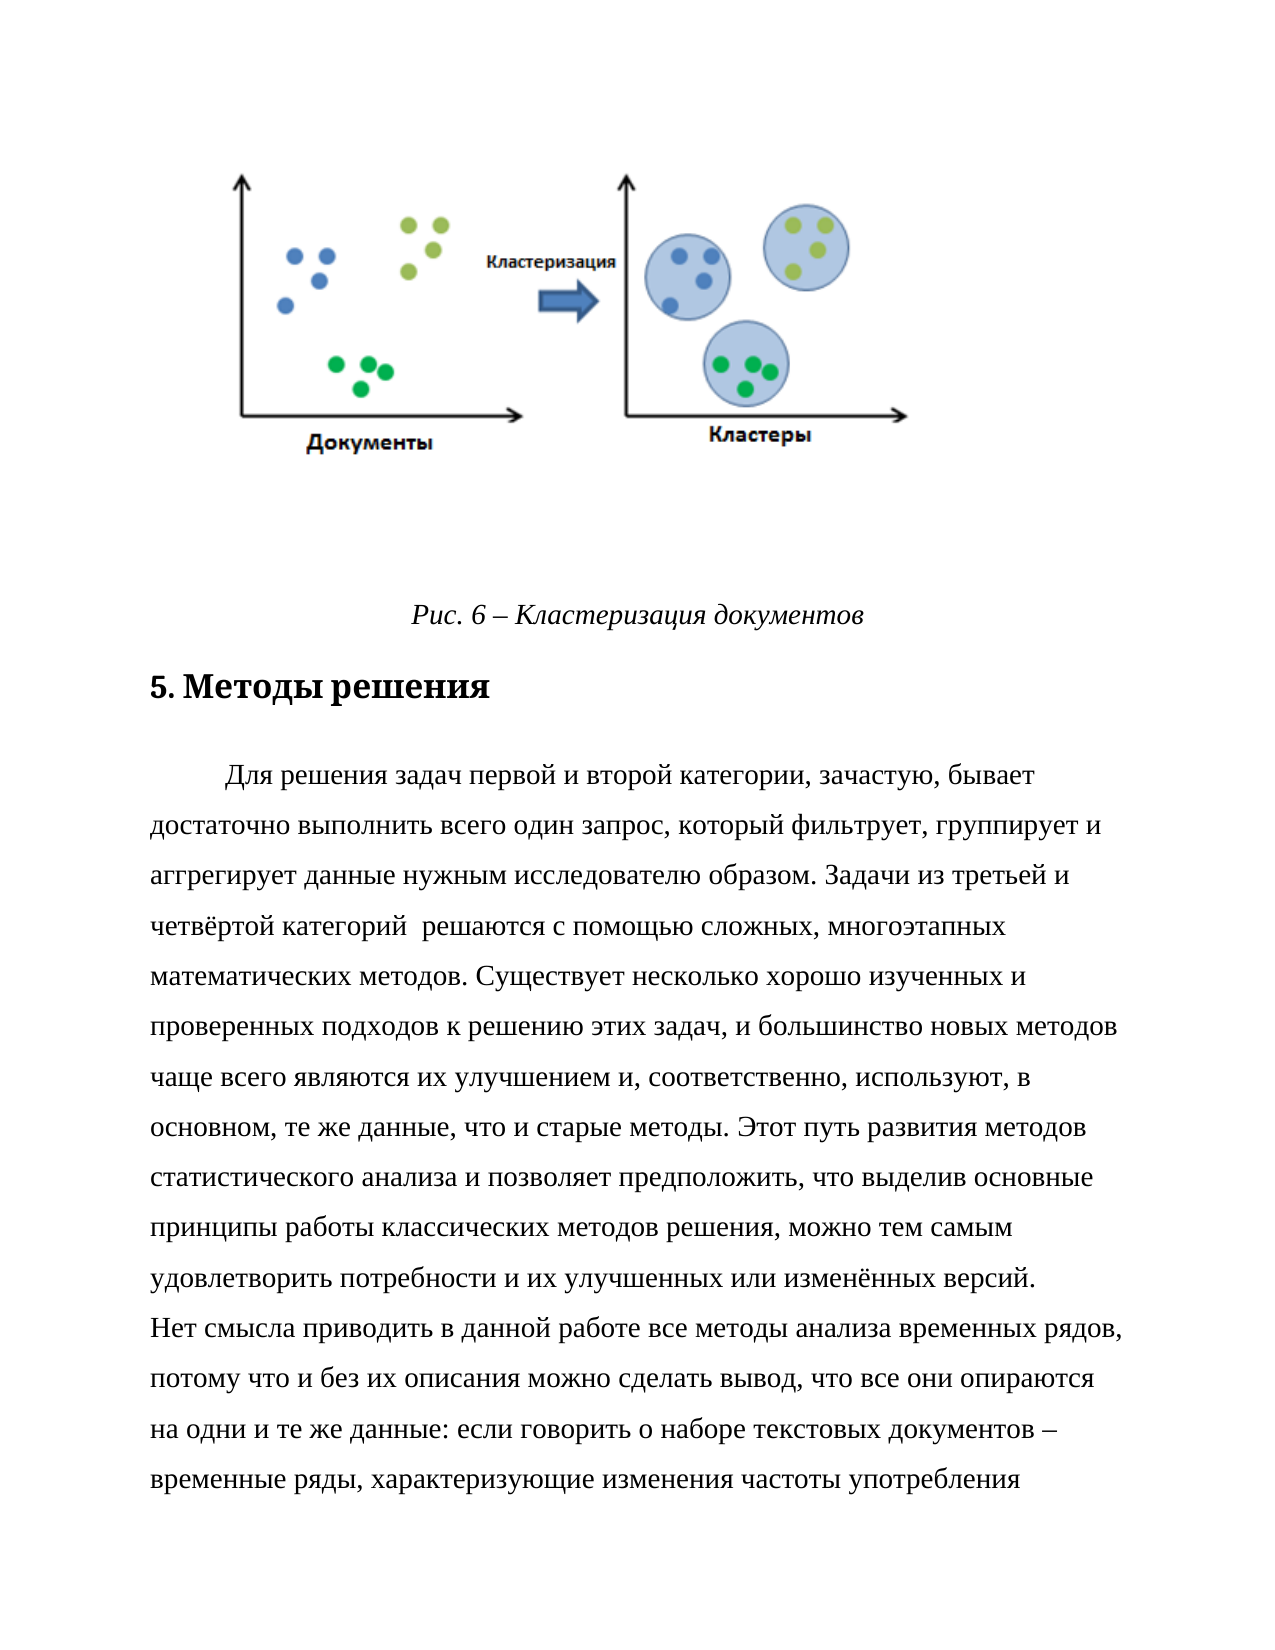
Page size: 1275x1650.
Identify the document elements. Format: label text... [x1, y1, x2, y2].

subtitle 5. Методы решения [150, 668, 1125, 706]
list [150, 1310, 1125, 1495]
picture [205, 150, 1070, 583]
list Для решения задач первой и второй категории, зачастую, бывает достаточно выполнить всего один запрос, который фильтрует, группирует и аггрегирует данные нужным исследователю образом. Задачи из третьей и четвёртой категорий решаются с помощью сложных, многоэтапных математических методов. Существует несколько хорошо изученных и проверенных подходов к решению этих задач, и большинство новых методов чаще всего являются их улучшением и, соответственно, используют, в основном, те же данные, что и старые методы. Этот путь развития методов статистического анализа и позволяет предположить, что выделив основные принципы работы классических методов решения, можно тем самым удовлетворить потребности и их улучшенных или изменённых версий. [150, 757, 1125, 1293]
text Рис. 6 – Кластеризация документов [150, 597, 1125, 631]
